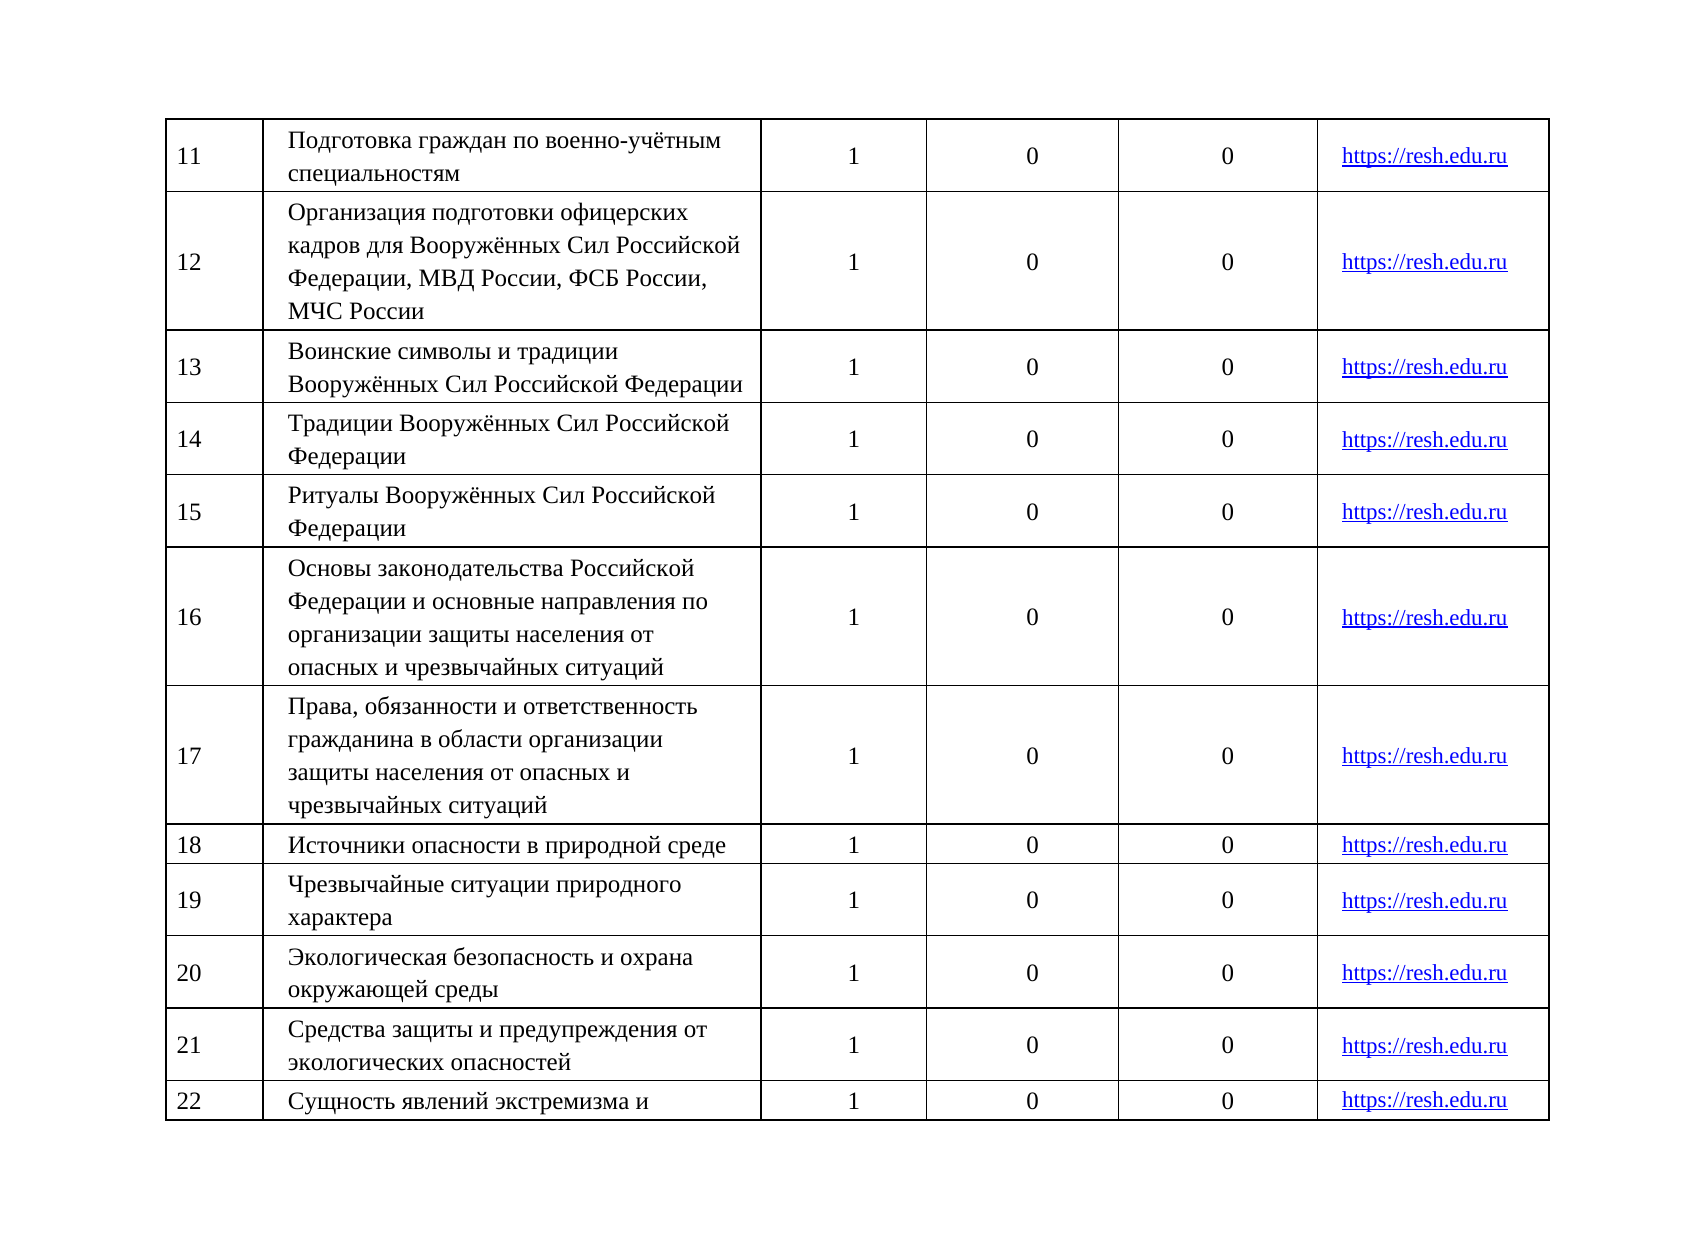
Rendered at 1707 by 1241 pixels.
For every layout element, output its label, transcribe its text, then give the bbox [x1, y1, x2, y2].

table_cell 0 [927, 936, 1118, 1007]
table_cell 0 [1119, 548, 1317, 684]
table_cell Чрезвычайные ситуации природного характера [264, 864, 760, 935]
table_cell 13 [167, 331, 262, 401]
table_cell https://resh.edu.ru [1318, 120, 1548, 191]
table_cell 1 [762, 936, 926, 1007]
table_cell 1 [762, 120, 926, 191]
table_cell 0 [927, 1009, 1118, 1079]
table_cell 17 [167, 686, 262, 823]
table_cell 18 [167, 825, 262, 862]
table_cell Ритуалы Вооружённых Сил Российской Федерации [264, 475, 760, 546]
table_cell https://resh.edu.ru [1318, 475, 1548, 546]
table_cell Подготовка граждан по военно-учётным специальностям [264, 120, 760, 191]
table_cell 0 [927, 120, 1118, 191]
table_cell https://resh.edu.ru [1318, 331, 1548, 401]
table_cell 16 [167, 548, 262, 684]
table_cell Источники опасности в природной среде [264, 825, 760, 862]
table_cell 1 [762, 1009, 926, 1079]
table_cell 14 [167, 403, 262, 474]
table_cell 0 [1119, 475, 1317, 546]
table_cell 22 [167, 1081, 262, 1119]
table_cell Средства защиты и предупреждения от экологических опасностей [264, 1009, 760, 1079]
table_cell 0 [927, 403, 1118, 474]
table_cell 11 [167, 120, 262, 191]
table_cell 1 [762, 548, 926, 684]
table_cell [264, 1081, 760, 1119]
table_cell 0 [927, 548, 1118, 684]
table_cell https://resh.edu.ru [1318, 548, 1548, 684]
table_cell Организация подготовки офицерских кадров для Вооружённых Сил Российской Федерации, МВД России, ФСБ России, МЧС России [264, 192, 760, 329]
table_cell https://resh.edu.ru [1318, 936, 1548, 1007]
table_cell Права, обязанности и ответственность гражданина в области организации защиты населения от опасных и чрезвычайных ситуаций [264, 686, 760, 823]
table_cell Воинские символы и традиции Вооружённых Сил Российской Федерации [264, 331, 760, 401]
table_cell 20 [167, 936, 262, 1007]
table_cell https://resh.edu.ru [1318, 1081, 1548, 1119]
table_cell https://resh.edu.ru [1318, 825, 1548, 862]
table_cell Экологическая безопасность и охрана окружающей среды [264, 936, 760, 1007]
table_cell 1 [762, 864, 926, 935]
table_cell 1 [762, 475, 926, 546]
table_cell 0 [1119, 686, 1317, 823]
table_cell 0 [1119, 403, 1317, 474]
table_cell Традиции Вооружённых Сил Российской Федерации [264, 403, 760, 474]
table_cell 0 [927, 686, 1118, 823]
table_cell 0 [927, 192, 1118, 329]
table_cell Основы законодательства Российской Федерации и основные направления по организации защиты населения от опасных и чрезвычайных ситуаций [264, 548, 760, 684]
table_cell 0 [927, 825, 1118, 862]
table_cell 0 [927, 331, 1118, 401]
table_cell 0 [927, 1081, 1118, 1119]
table_cell 0 [1119, 1081, 1317, 1119]
table_cell https://resh.edu.ru [1318, 1009, 1548, 1079]
table_cell 0 [1119, 120, 1317, 191]
table_cell 1 [762, 825, 926, 862]
table_cell 0 [1119, 825, 1317, 862]
table_cell 0 [1119, 864, 1317, 935]
table_cell 21 [167, 1009, 262, 1079]
table_cell 0 [927, 475, 1118, 546]
table_cell 0 [927, 864, 1118, 935]
table_cell https://resh.edu.ru [1318, 403, 1548, 474]
table_cell 1 [762, 403, 926, 474]
table_cell 0 [1119, 1009, 1317, 1079]
table_cell 0 [1119, 936, 1317, 1007]
table_cell 15 [167, 475, 262, 546]
table_cell 1 [762, 192, 926, 329]
table_cell https://resh.edu.ru [1318, 686, 1548, 823]
table_cell 0 [1119, 331, 1317, 401]
table_cell 0 [1119, 192, 1317, 329]
table_cell https://resh.edu.ru [1318, 192, 1548, 329]
table_cell https://resh.edu.ru [1318, 864, 1548, 935]
table_cell 1 [762, 686, 926, 823]
table_cell 19 [167, 864, 262, 935]
table_cell 12 [167, 192, 262, 329]
table_cell 1 [762, 1081, 926, 1119]
table_cell 1 [762, 331, 926, 401]
